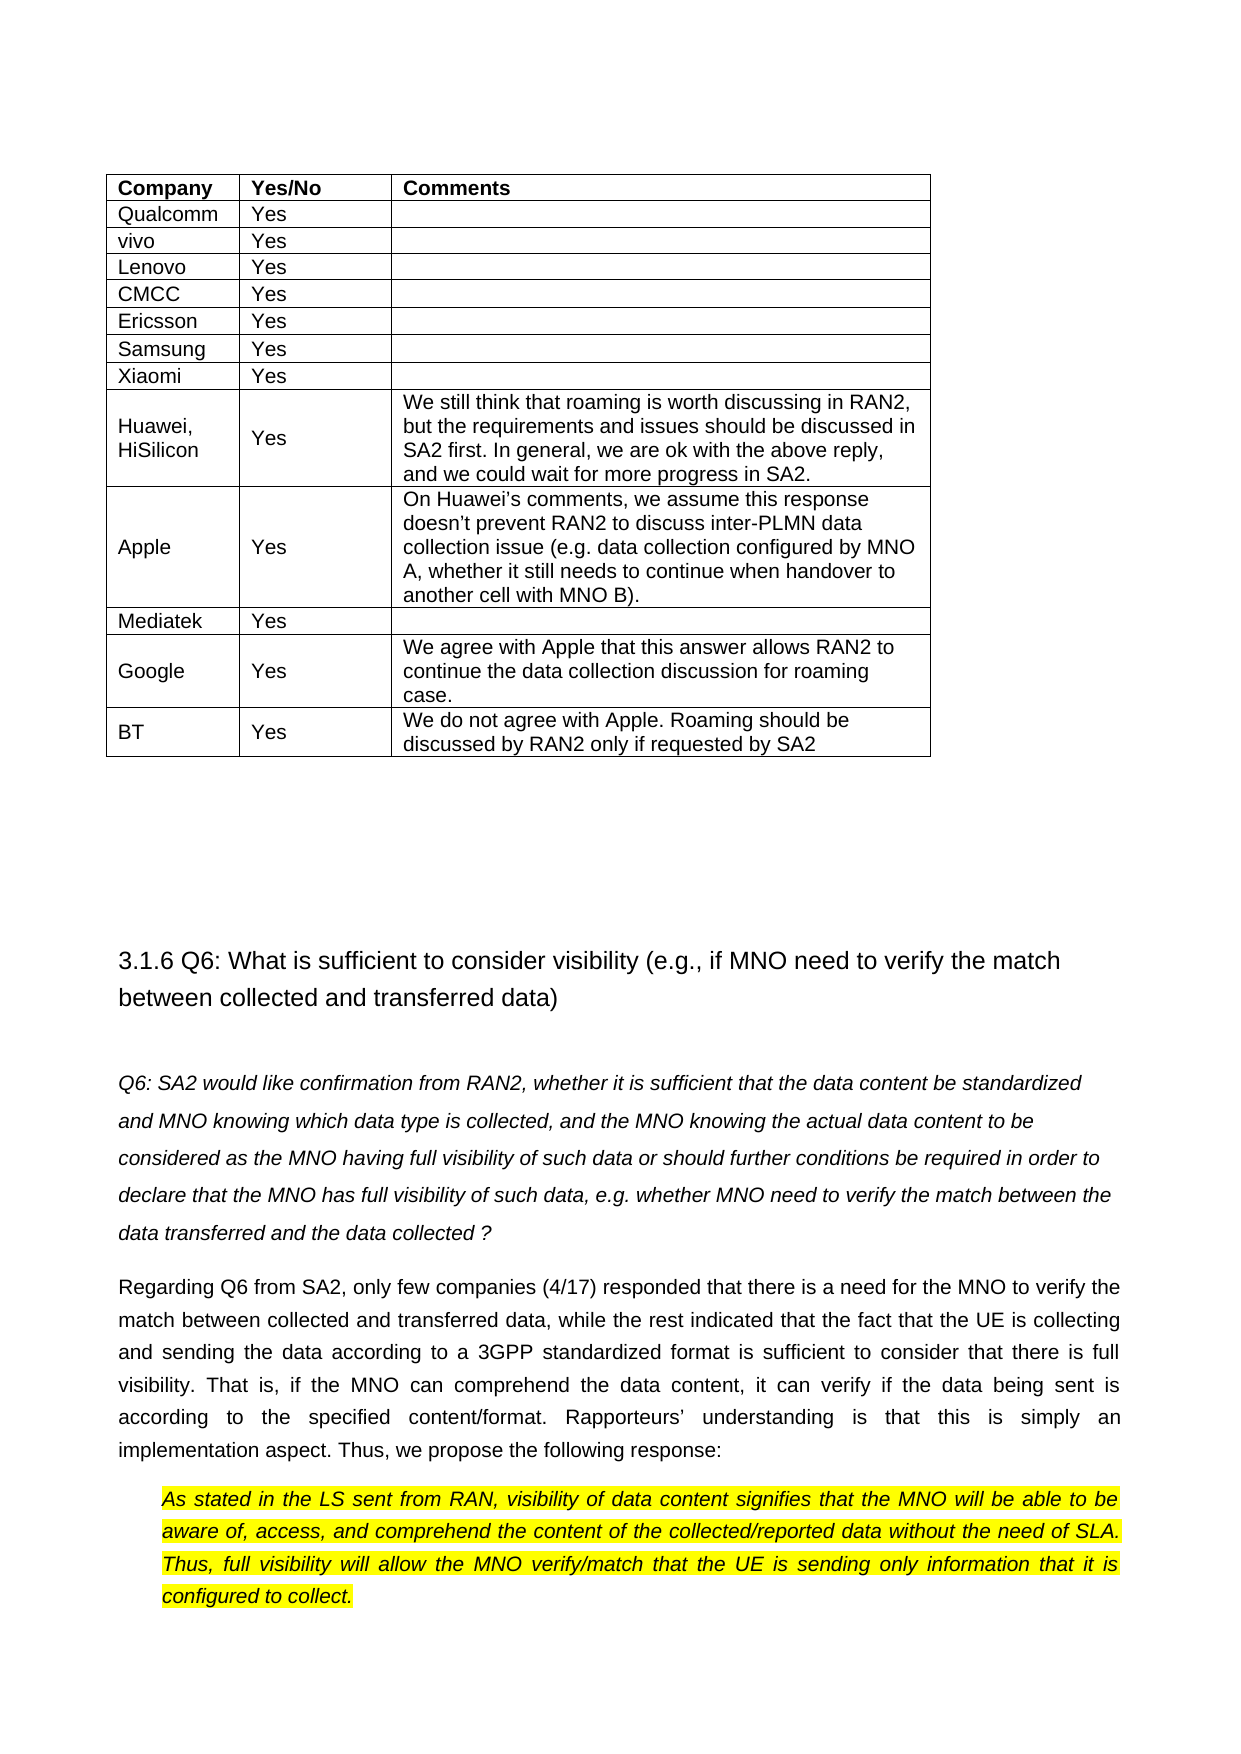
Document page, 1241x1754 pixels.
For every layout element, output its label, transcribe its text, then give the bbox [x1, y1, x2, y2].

table_cell [392, 201, 930, 227]
table_cell [392, 608, 930, 634]
table_cell Yes [240, 228, 391, 253]
table_cell Yes [240, 390, 391, 486]
table_cell Qualcomm [107, 201, 239, 227]
text As stated in the LS sent from RAN, visibility of data content signifies that the MNO will be able to be aware of, access, and comprehend the content of the collected/reported data without the need of SLA. Thus, full visibility will allow the MNO verify/match that the UE is sending only information that it is configured to collect. [162, 1482, 1122, 1519]
table_cell Xiaomi [107, 363, 239, 389]
table_cell CMCC [107, 280, 239, 307]
table_cell Ericsson [107, 308, 239, 334]
table_cell We still think that roaming is worth discussing in RAN2, but the requirements and issues should be discussed in SA2 first. In general, we are ok with the above reply, and we could wait for more progress in SA2. [392, 390, 930, 486]
table_cell Yes [240, 708, 391, 756]
table_cell BT [107, 708, 239, 756]
text As stated in the LS sent from RAN, visibility of data content signifies that the MNO will be able to be aware of, access, and comprehend the content of the collected/reported data without the need of SLA. Thus, full visibility will allow the MNO verify/match that the UE is sending only information that it is configured to collect. [162, 1543, 1122, 1612]
table_cell Yes [240, 608, 391, 634]
table_cell We agree with Apple that this answer allows RAN2 to continue the data collection discussion for roaming case. [392, 635, 930, 707]
subtitle 3.1.6 Q6: What is sufficient to consider visibility (e.g., if MNO need to verify the match between collected and transferred data) [118, 944, 1122, 1014]
table_cell Yes [240, 254, 391, 279]
table_cell Apple [107, 487, 239, 607]
table_header Company [107, 175, 239, 200]
table_cell Yes [240, 308, 391, 334]
table_cell Lenovo [107, 254, 239, 279]
table_cell Yes [240, 363, 391, 389]
table_header Comments [392, 175, 930, 200]
table_cell [392, 363, 930, 389]
table_cell We do not agree with Apple. Roaming should be discussed by RAN2 only if requested by SA2 [392, 708, 930, 756]
table_cell On Huawei’s comments, we assume this response doesn’t prevent RAN2 to discuss inter-PLMN data collection issue (e.g. data collection configured by MNO A, whether it still needs to continue when handover to another cell with MNO B). [392, 487, 930, 607]
table_cell Mediatek [107, 608, 239, 634]
table_header Yes/No [240, 175, 391, 200]
table_cell [392, 228, 930, 253]
table_cell Yes [240, 487, 391, 607]
table_cell [392, 308, 930, 334]
table_cell Yes [240, 201, 391, 227]
table_cell Huawei, HiSilicon [107, 390, 239, 486]
text Q6: SA2 would like confirmation from RAN2, whether it is sufficient that the data content be standardized and MNO knowing which data type is collected, and the MNO knowing the actual data content to be considered as the MNO having full visibility of such data or should further conditions be required in order to declare that the MNO has full visibility of such data, e.g. whether MNO need to verify the match between the data transferred and the data collected ? [118, 1067, 1122, 1249]
table_cell Yes [240, 635, 391, 707]
table_cell [392, 280, 930, 307]
table_cell Samsung [107, 335, 239, 362]
table_cell [392, 335, 930, 362]
table_cell Yes [240, 280, 391, 307]
table_cell [392, 254, 930, 279]
table_cell Yes [240, 335, 391, 362]
text Regarding Q6 from SA2, only few companies (4/17) responded that there is a need for the MNO to verify the match between collected and transferred data, while the rest indicated that the fact that the UE is collecting and sending the data according to a 3GPP standardized format is sufficient to consider that there is full visibility. That is, if the MNO can comprehend the data content, it can verify if the data being sent is according to the specified content/format. Rapporteurs’ understanding is that this is simply an implementation aspect. Thus, we propose the following response: [118, 1271, 1122, 1466]
table_cell Google [107, 635, 239, 707]
table_cell vivo [107, 228, 239, 253]
